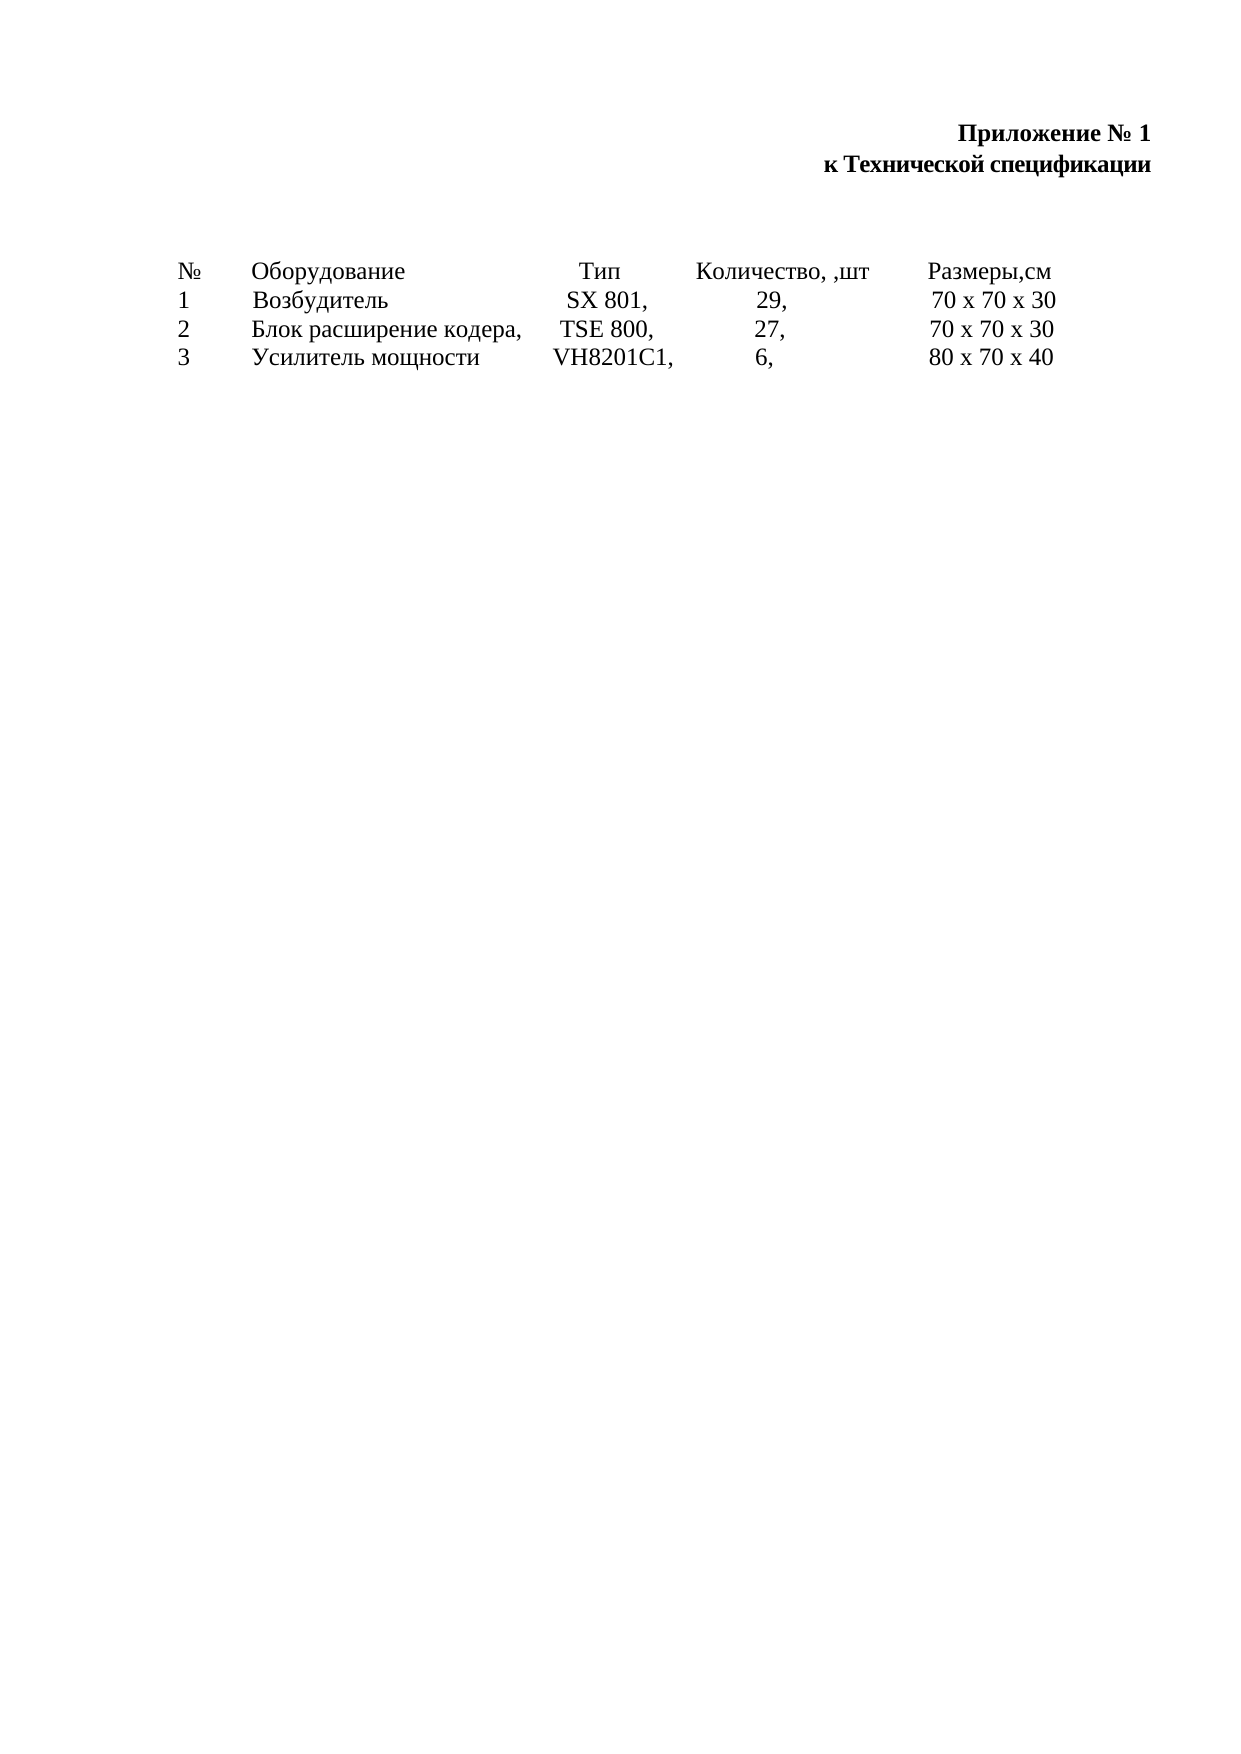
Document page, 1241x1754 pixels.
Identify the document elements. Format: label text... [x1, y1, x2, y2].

text № Оборудование Тип Количество, ,шт Размеры,см [177, 256, 1152, 285]
text 1 Возбудитель SX 801, 29, 70 х 70 х 30 [177, 285, 1152, 314]
text 3 Усилитель мощности VH8201C1, 6, 80 х 70 х 40 [177, 342, 1152, 371]
text 2 Блок расширение кодера, ТSЕ 800, 27, 70 х 70 х 30 [177, 314, 1152, 342]
text к Технической спецификации [177, 149, 1152, 178]
text Приложение № 1 [58, 118, 1152, 147]
